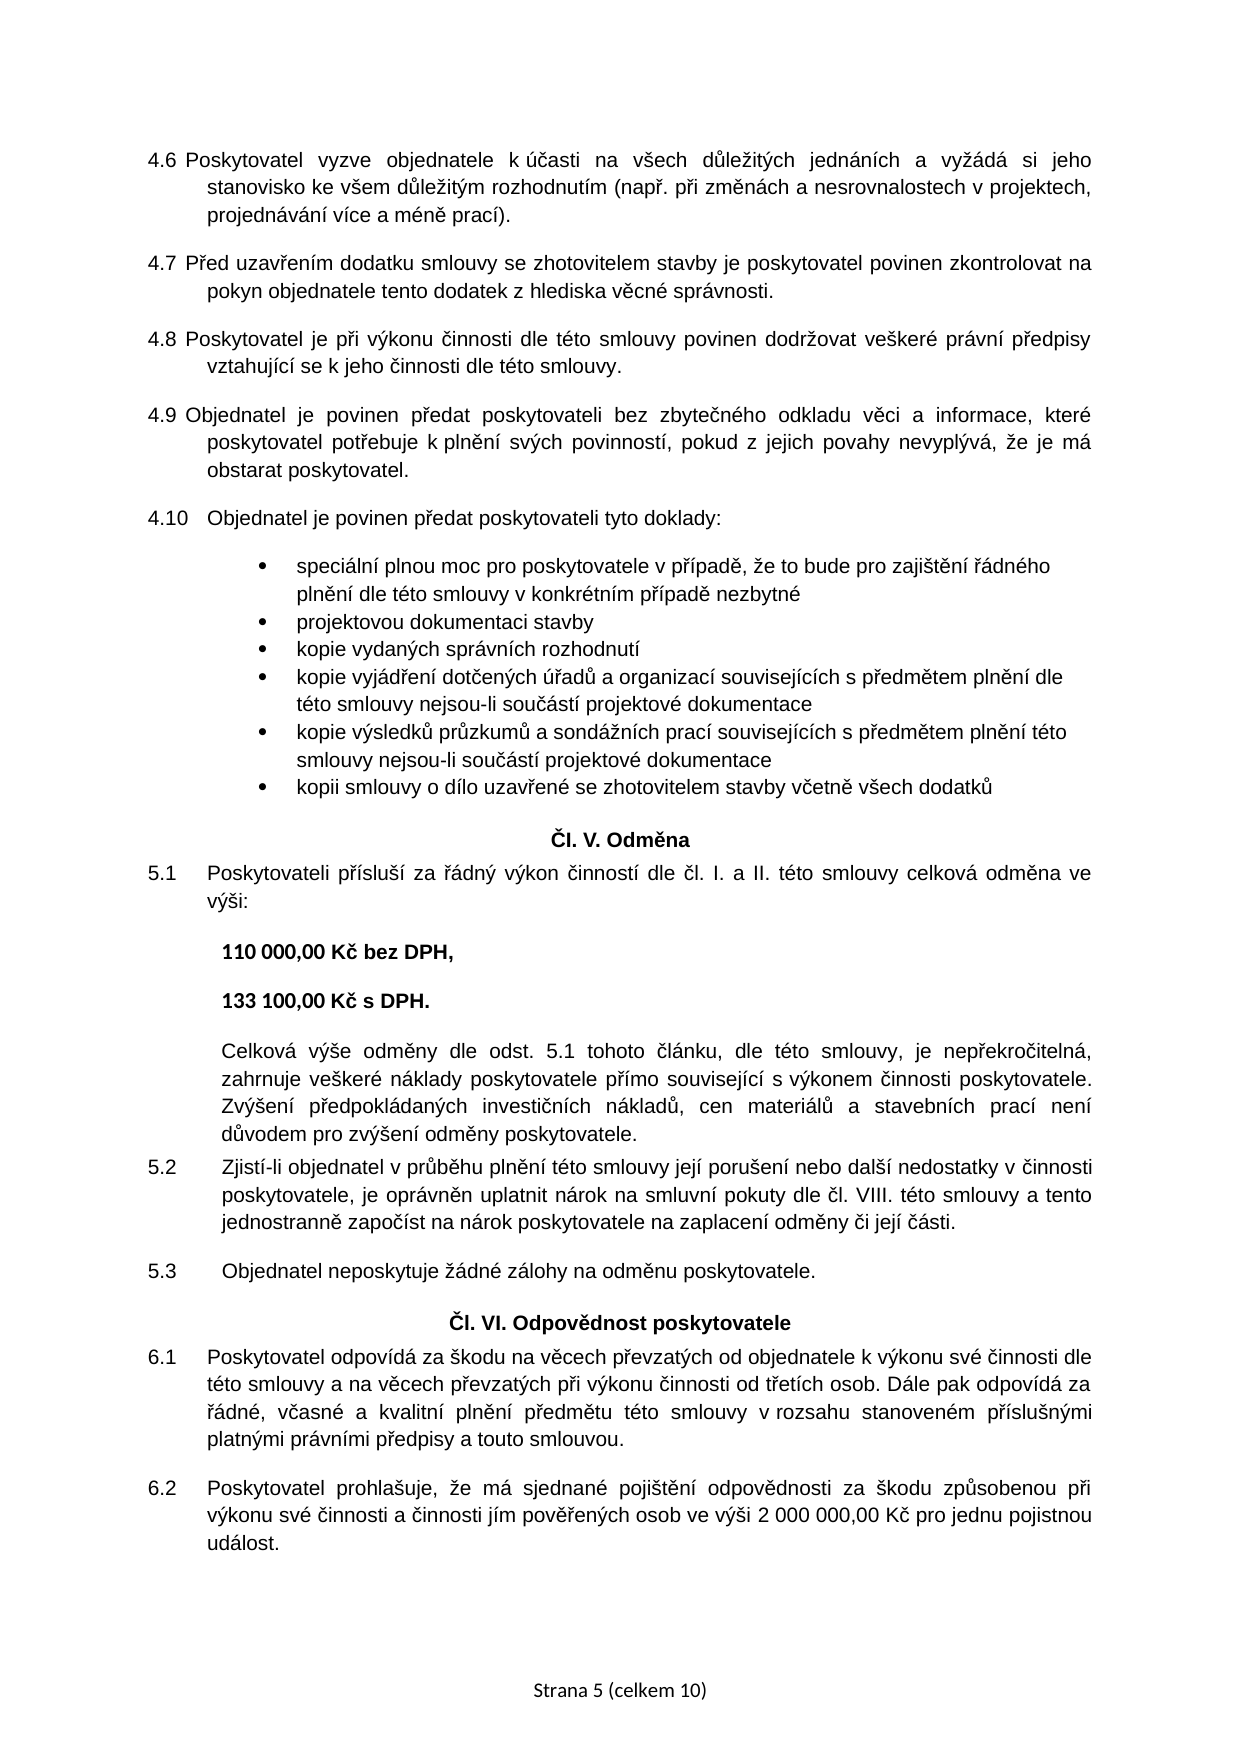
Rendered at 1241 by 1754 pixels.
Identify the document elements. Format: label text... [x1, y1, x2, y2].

list projektovou dokumentaci stavby [259, 609, 1092, 633]
list Poskytovatel vyzve objednatele k účasti na všech důležitých jednáních a vyžádá si jeho stanovisko ke všem důležitým rozhodnutím (např. při změnách a nesrovnalostech v projektech, projednávání více a méně prací). [148, 148, 1092, 227]
list Objednatel je povinen předat poskytovateli tyto doklady: [148, 506, 1092, 530]
list Poskytovatel je při výkonu činnosti dle této smlouvy povinen dodržovat veškeré právní předpisy vztahující se k jeho činnosti dle této smlouvy. [148, 327, 1092, 378]
text Celková výše odměny dle odst. 5.1 tohoto článku, dle této smlouvy, je nepřekročitelná, zahrnuje veškeré náklady poskytovatele přímo související s výkonem činnosti poskytovatele. Zvýšení předpokládaných investičních nákladů, cen materiálů a stavebních prací není důvodem pro zvýšení odměny poskytovatele. [221, 1039, 1092, 1145]
list Poskytovatel prohlašuje, že má sjednané pojištění odpovědnosti za škodu způsobenou při výkonu své činnosti a činnosti jím pověřených osob ve výši 2 000 000,00 Kč pro jednu pojistnou událost. [148, 1476, 1092, 1554]
list Zjistí-li objednatel v průběhu plnění této smlouvy její porušení nebo další nedostatky v činnosti poskytovatele, je oprávněn uplatnit nárok na smluvní pokuty dle čl. VIII. této smlouvy a tento jednostranně započíst na nárok poskytovatele na zaplacení odměny či její části. [148, 1155, 1092, 1234]
text Čl. VI. Odpovědnost poskytovatele [148, 1311, 1092, 1335]
list speciální plnou moc pro poskytovatele v případě, že to bude pro zajištění řádného plnění dle této smlouvy v konkrétním případě nezbytné [259, 554, 1092, 606]
list kopie vyjádření dotčených úřadů a organizací souvisejících s předmětem plnění dle této smlouvy nejsou-li součástí projektové dokumentace [259, 665, 1092, 716]
text 133 100,00 Kč s DPH. [221, 986, 1092, 1014]
list Poskytovateli přísluší za řádný výkon činností dle čl. I. a II. této smlouvy celková odměna ve výši: [148, 861, 1092, 913]
text ČI. V. Odměna [148, 827, 1092, 851]
list kopii smlouvy o dílo uzavřené se zhotovitelem stavby včetně všech dodatků [259, 775, 1092, 799]
text 110 000,00 Kč bez DPH, [221, 937, 1092, 965]
list Před uzavřením dodatku smlouvy se zhotovitelem stavby je poskytovatel povinen zkontrolovat na pokyn objednatele tento dodatek z hlediska věcné správnosti. [148, 251, 1092, 302]
list Poskytovatel odpovídá za škodu na věcech převzatých od objednatele k výkonu své činnosti dle této smlouvy a na věcech převzatých při výkonu činnosti od třetích osob. Dále pak odpovídá za řádné, včasné a kvalitní plnění předmětu této smlouvy v rozsahu stanoveném příslušnými platnými právními předpisy a touto smlouvou. [148, 1345, 1092, 1451]
list kopie výsledků průzkumů a sondážních prací souvisejících s předmětem plnění této smlouvy nejsou-li součástí projektové dokumentace [259, 720, 1092, 771]
list Objednatel je povinen předat poskytovateli bez zbytečného odkladu věci a informace, které poskytovatel potřebuje k plnění svých povinností, pokud z jejich povahy nevyplývá, že je má obstarat poskytovatel. [148, 403, 1092, 482]
list Objednatel neposkytuje žádné zálohy na odměnu poskytovatele. [148, 1258, 1092, 1282]
list kopie vydaných správních rozhodnutí [259, 637, 1092, 661]
